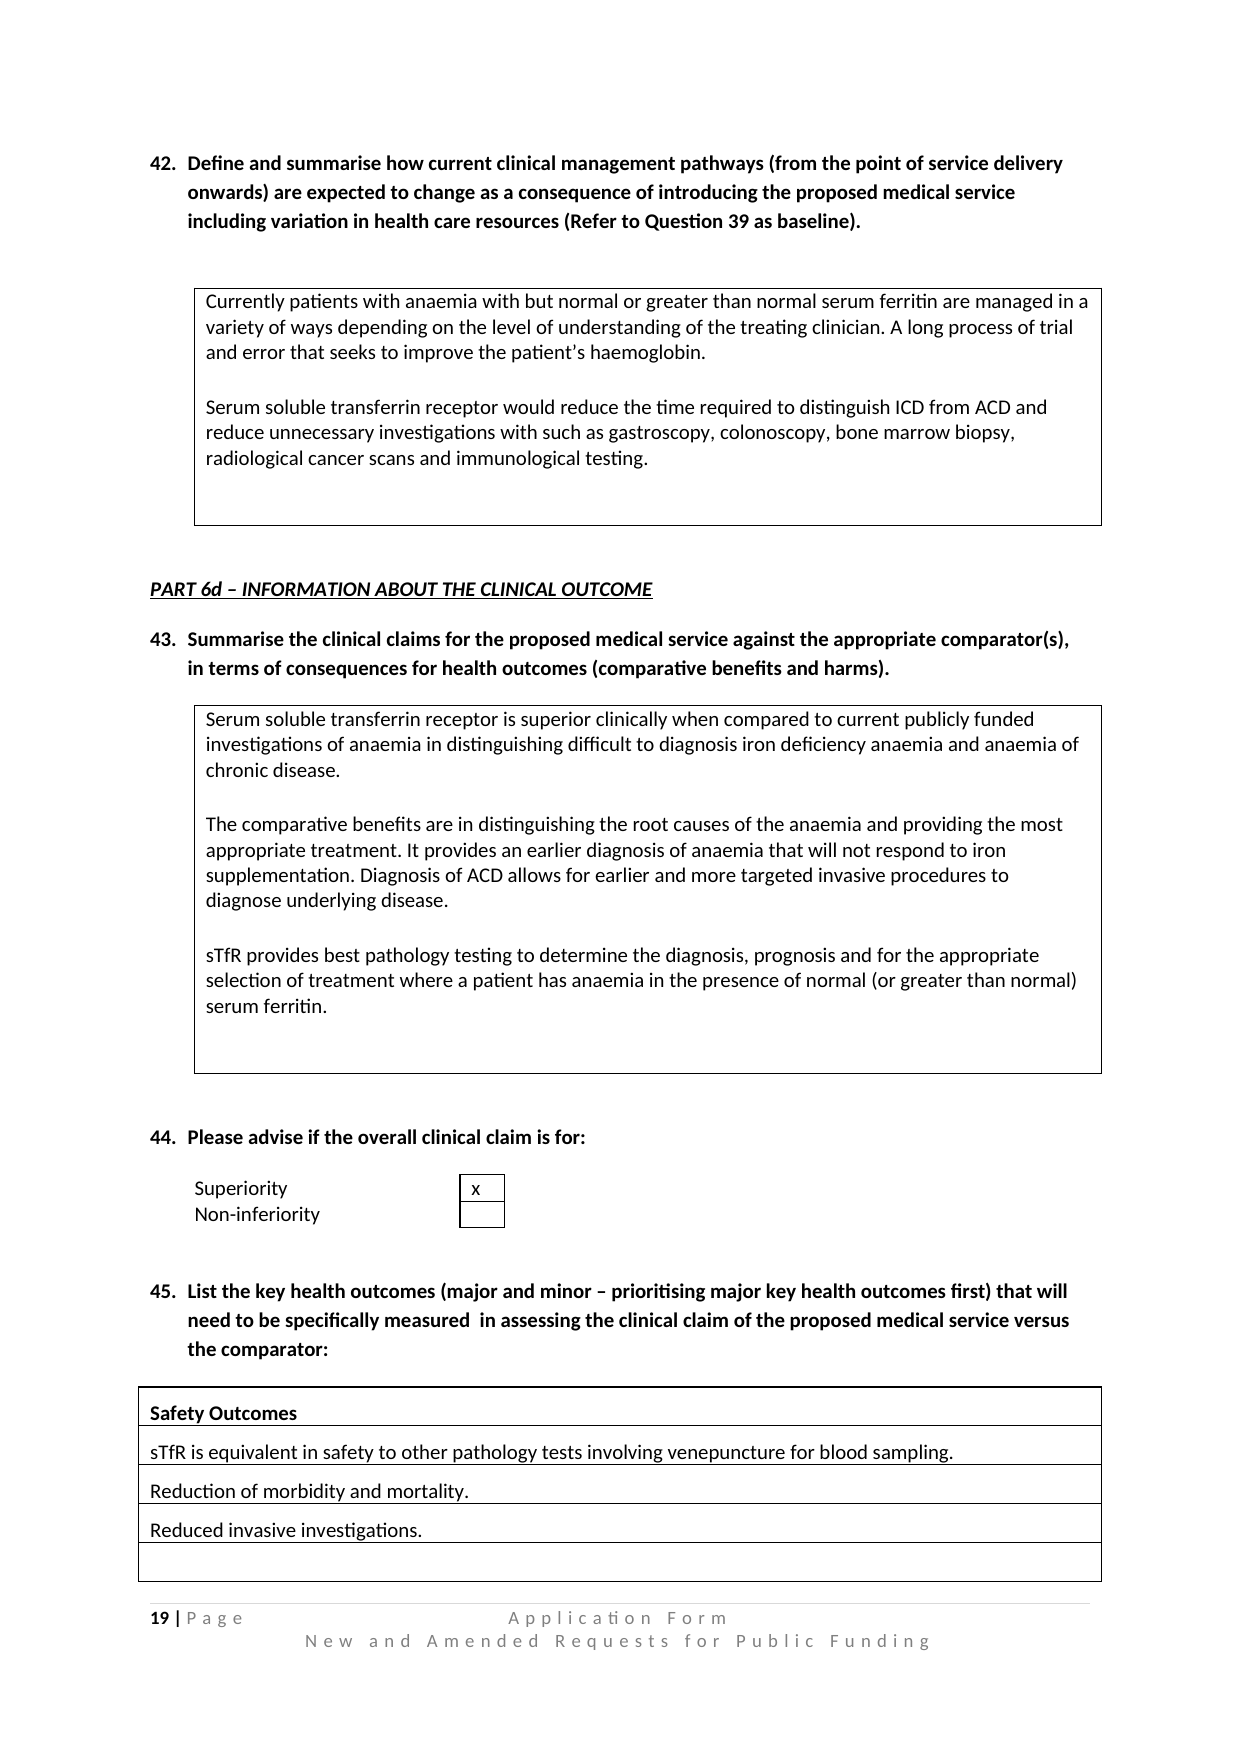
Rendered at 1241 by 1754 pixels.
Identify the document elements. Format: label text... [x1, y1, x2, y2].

list List the key health outcomes (major and minor – prioritising major key health outcomes first) that will need to be specifically measured in assessing the clinical claim of the proposed medical service versus the comparator: [150, 1278, 1090, 1362]
text PART 6d – INFORMATION ABOUT THE CLINICAL OUTCOME [150, 576, 1090, 601]
table_header Superiority [139, 1174, 459, 1201]
table_cell [139, 1543, 1101, 1581]
table_header Safety Outcomes [139, 1388, 1101, 1425]
table_header x [461, 1175, 504, 1201]
table_cell Reduced invasive investigations. [139, 1504, 1101, 1542]
list Please advise if the overall clinical claim is for: [150, 1124, 1090, 1149]
list Summarise the clinical claims for the proposed medical service against the appropriate comparator(s), in terms of consequences for health outcomes (comparative benefits and harms). [150, 626, 1090, 680]
table_header Serum soluble transferrin receptor is superior clinically when compared to current publicly funded investigations of anaemia in distinguishing difficult to diagnosis iron deficiency anaemia and anaemia of chronic disease. The comparative benefits are in distinguishing the root causes of the anaemia and providing the most appropriate treatment. It provides an earlier diagnosis of anaemia that will not respond to iron supplementation. Diagnosis of ACD allows for earlier and more targeted invasive procedures to diagnose underlying disease. sTfR provides best pathology testing to determine the diagnosis, prognosis and for the appropriate selection of treatment where a patient has anaemia in the presence of normal (or greater than normal) serum ferritin. [195, 706, 1101, 1073]
table_header Currently patients with anaemia with but normal or greater than normal serum ferritin are managed in a variety of ways depending on the level of understanding of the treating clinician. A long process of trial and error that seeks to improve the patient’s haemoglobin. Serum soluble transferrin receptor would reduce the time required to distinguish ICD from ACD and reduce unnecessary investigations with such as gastroscopy, colonoscopy, bone marrow biopsy, radiological cancer scans and immunological testing. [195, 289, 1101, 525]
table_cell Reduction of morbidity and mortality. [139, 1465, 1101, 1503]
list Define and summarise how current clinical management pathways (from the point of service delivery onwards) are expected to change as a consequence of introducing the proposed medical service including variation in health care resources (Refer to Question 39 as baseline). [150, 150, 1090, 234]
table_cell Non-inferiority [139, 1201, 459, 1227]
table_cell [461, 1202, 504, 1227]
table_cell sTfR is equivalent in safety to other pathology tests involving venepuncture for blood sampling. [139, 1426, 1101, 1464]
